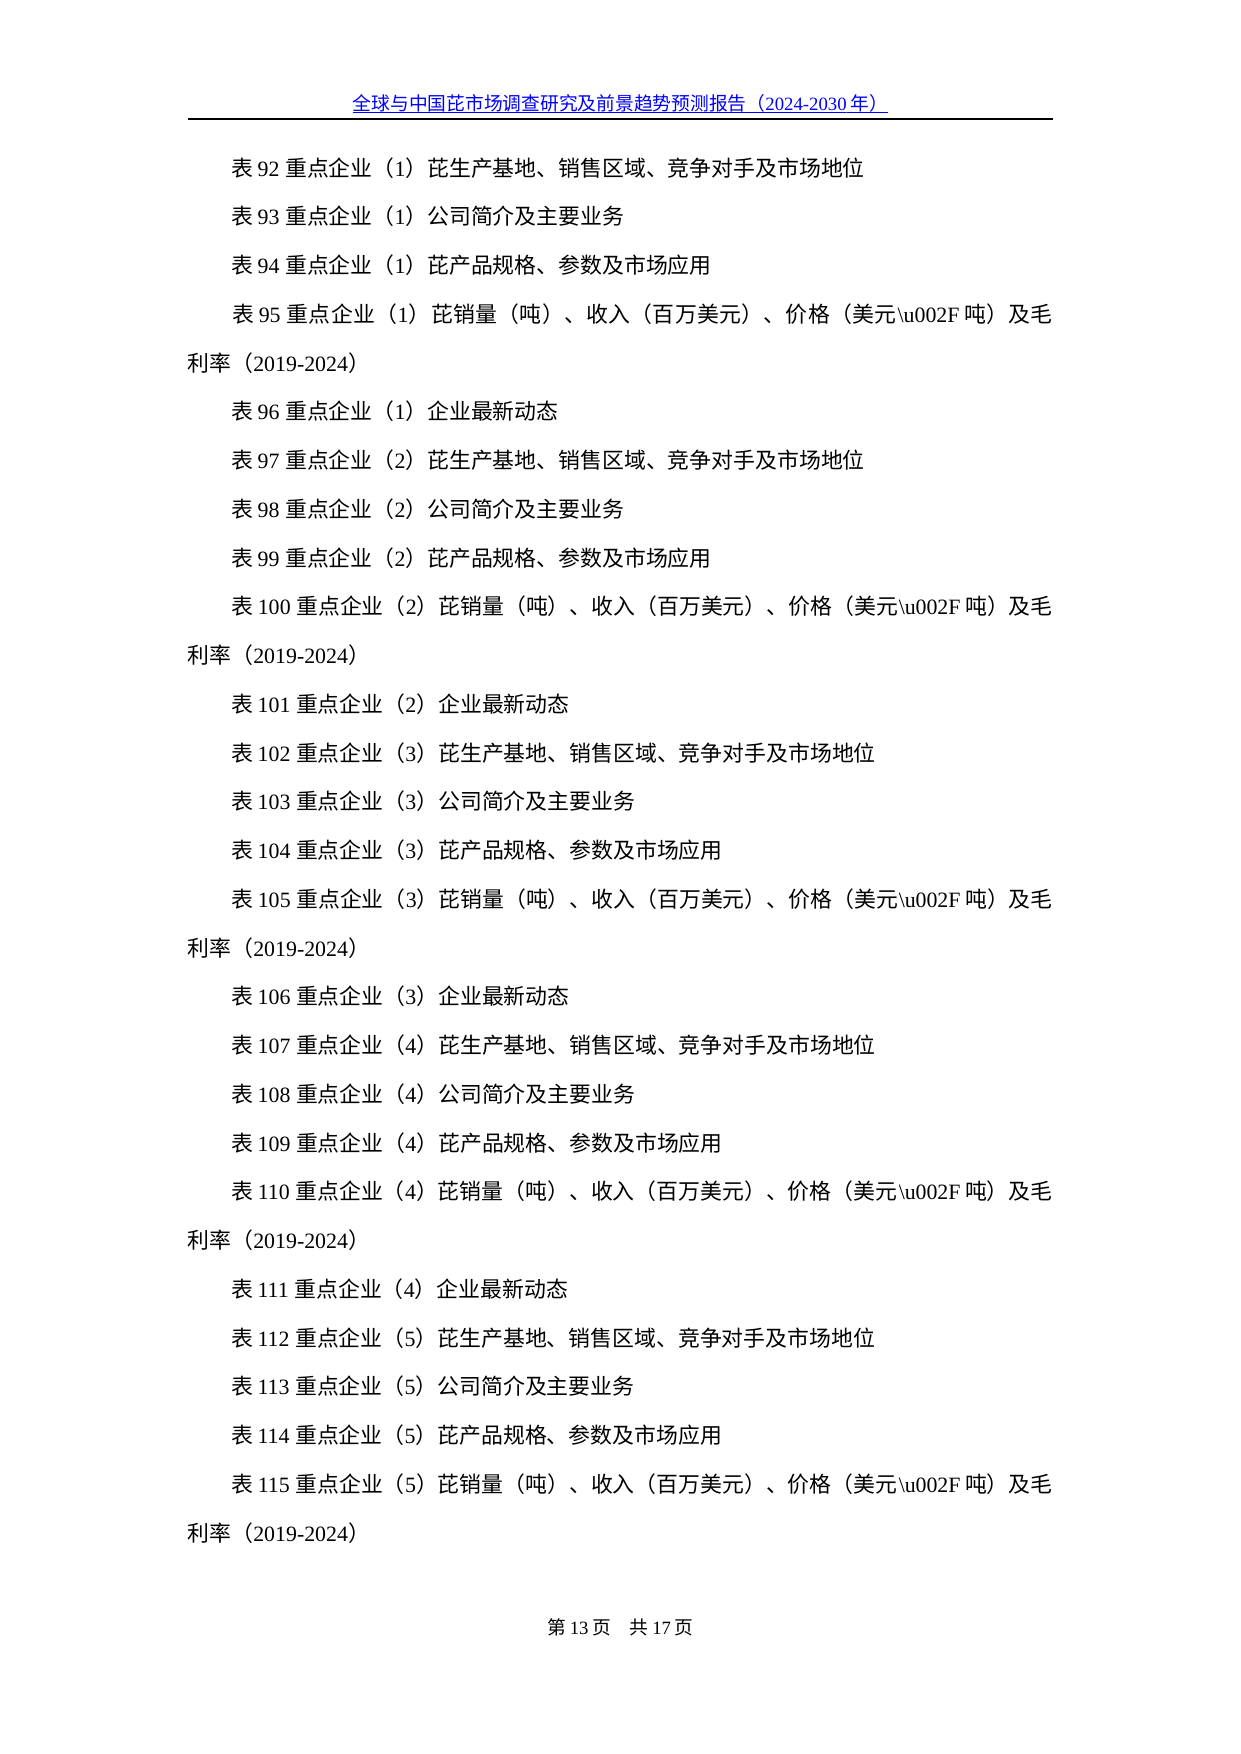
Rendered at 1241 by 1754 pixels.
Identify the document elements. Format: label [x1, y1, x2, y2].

text [187, 150, 1053, 1548]
